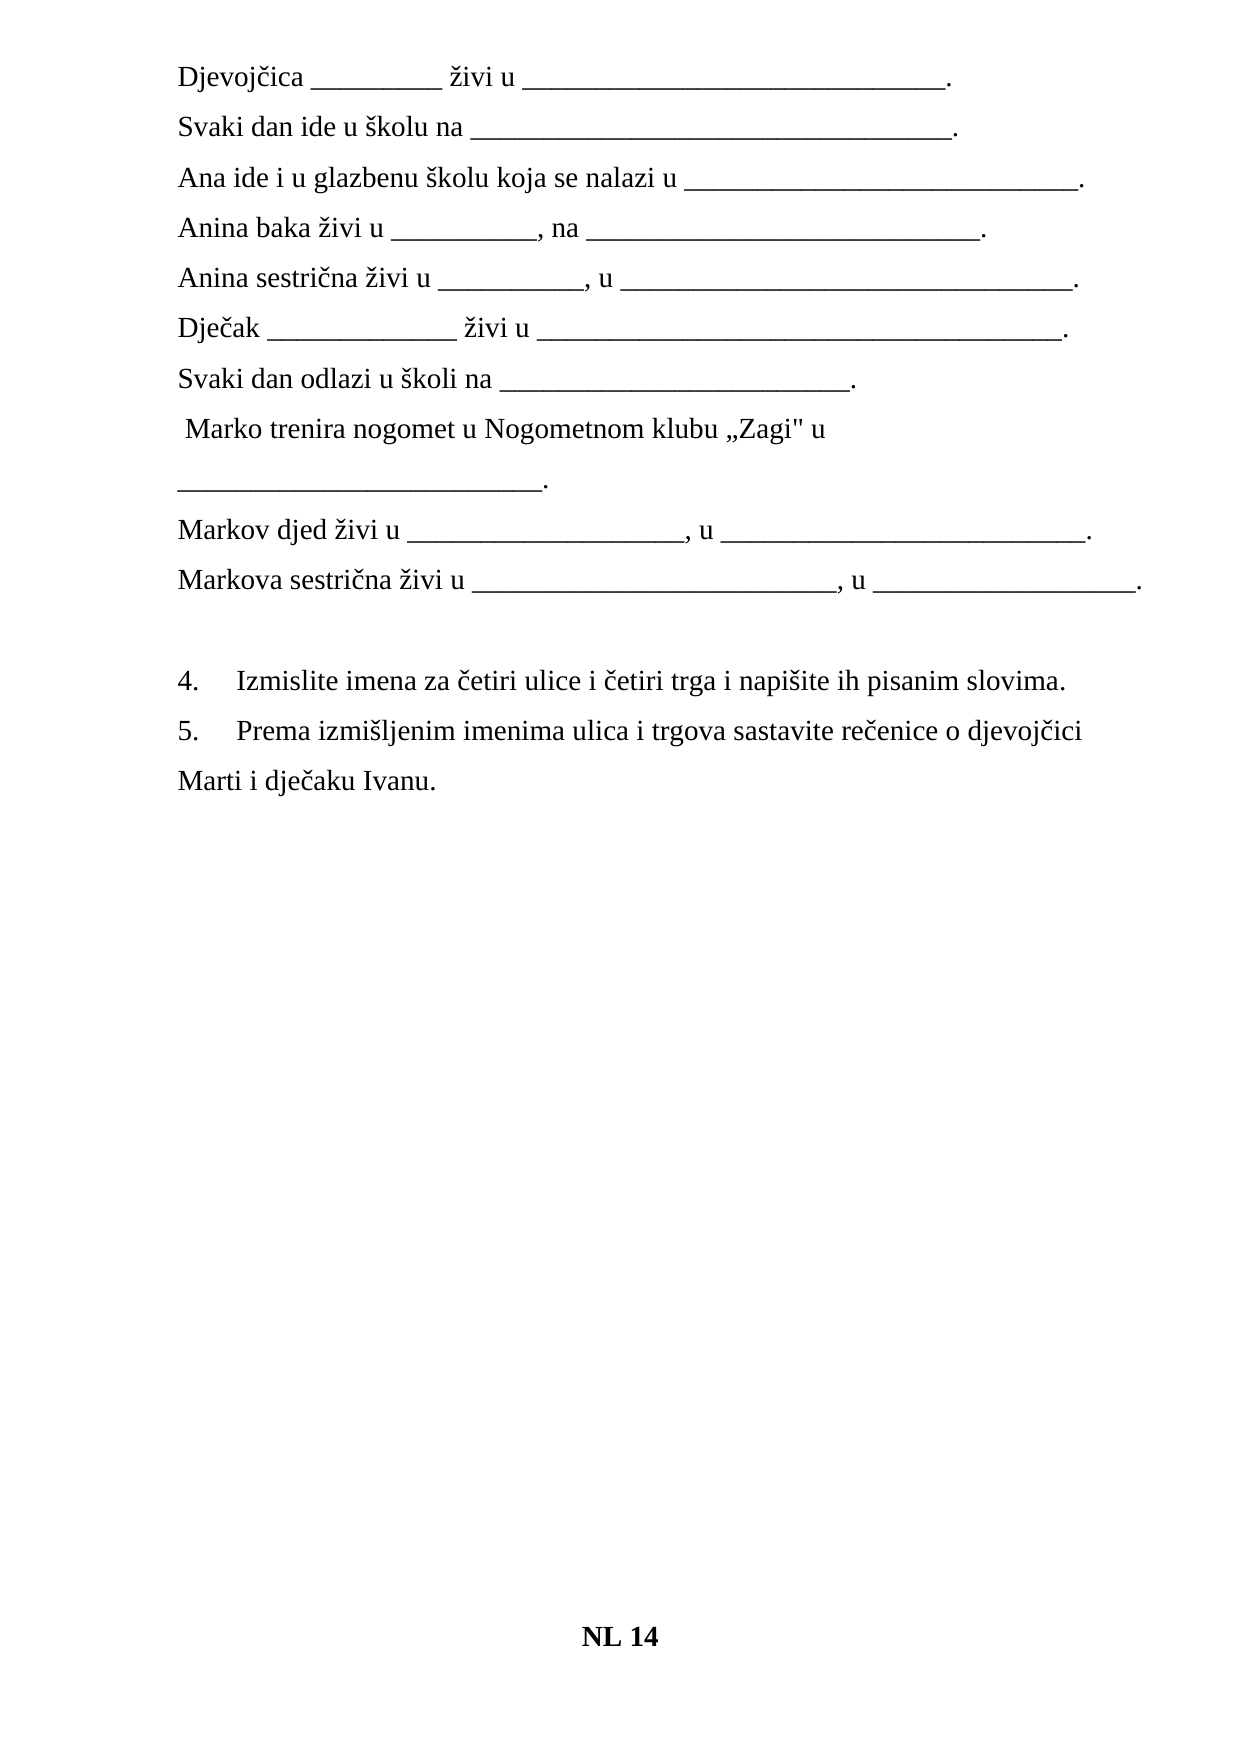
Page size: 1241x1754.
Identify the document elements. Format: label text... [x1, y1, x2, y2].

text Svaki dan ide u školu na _________________________________. [177, 109, 1152, 143]
text Markova sestrična živi u _________________________, u __________________. [177, 562, 1152, 596]
text Markov djed živi u ___________________, u _________________________. [177, 512, 1152, 545]
text Djevojčica _________ živi u _____________________________. [177, 59, 1152, 93]
text Anina baka živi u __________, na ___________________________. [177, 210, 1152, 243]
list Izmislite imena za četiri ulice i četiri trga i napišite ih pisanim slovima. [177, 663, 1152, 696]
text Svaki dan odlazi u školi na ________________________. [177, 361, 1152, 394]
text Marko trenira nogomet u Nogometnom klubu „Zagi" u _________________________. [177, 411, 1152, 495]
text Ana ide i u glazbenu školu koja se nalazi u ___________________________. [177, 160, 1152, 193]
text Anina sestrična živi u __________, u _______________________________. [177, 260, 1152, 294]
text Dječak _____________ živi u ____________________________________. [177, 311, 1152, 344]
text NL 14 [89, 1619, 1152, 1652]
list Prema izmišljenim imenima ulica i trgova sastavite rečenice o djevojčici Marti i dječaku Ivanu. [177, 713, 1152, 797]
